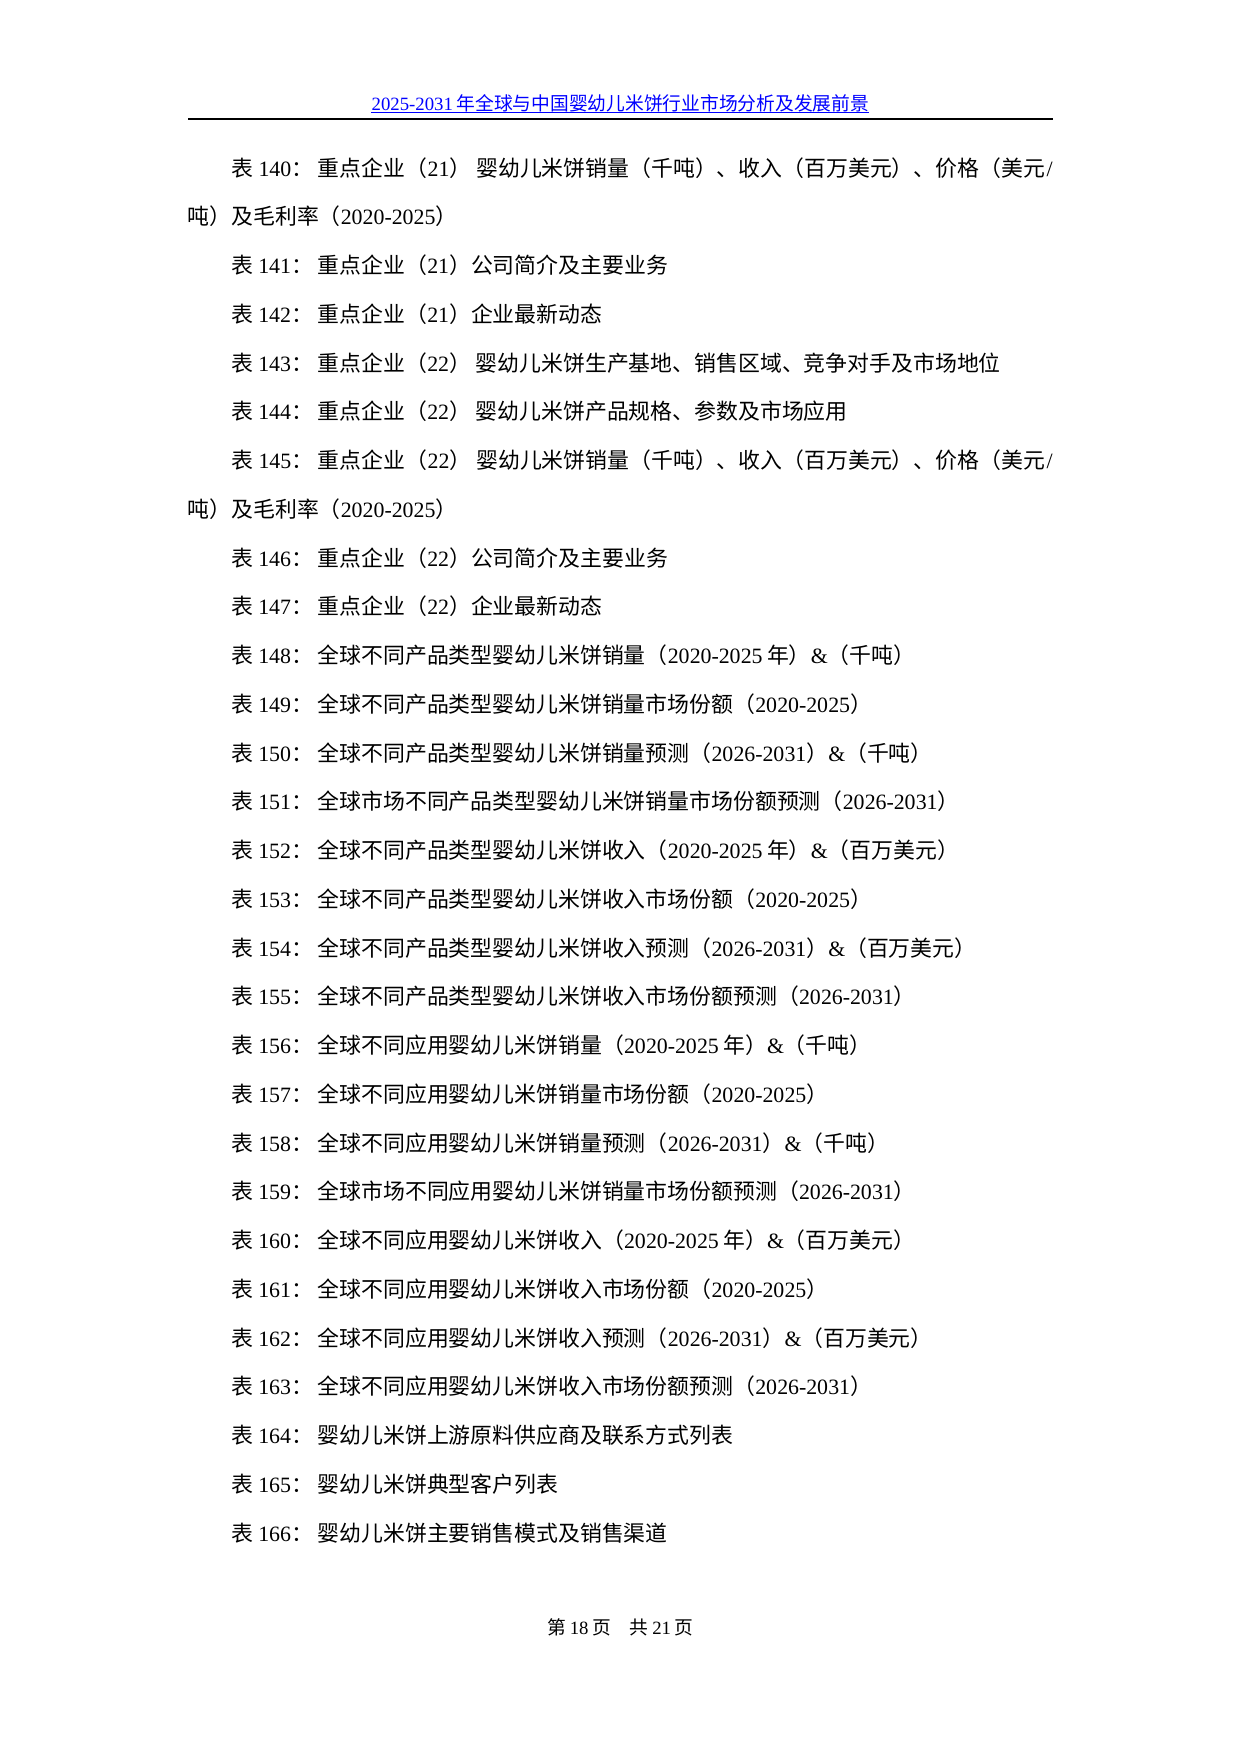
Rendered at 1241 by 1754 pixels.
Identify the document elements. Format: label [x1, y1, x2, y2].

text [187, 150, 1053, 1548]
